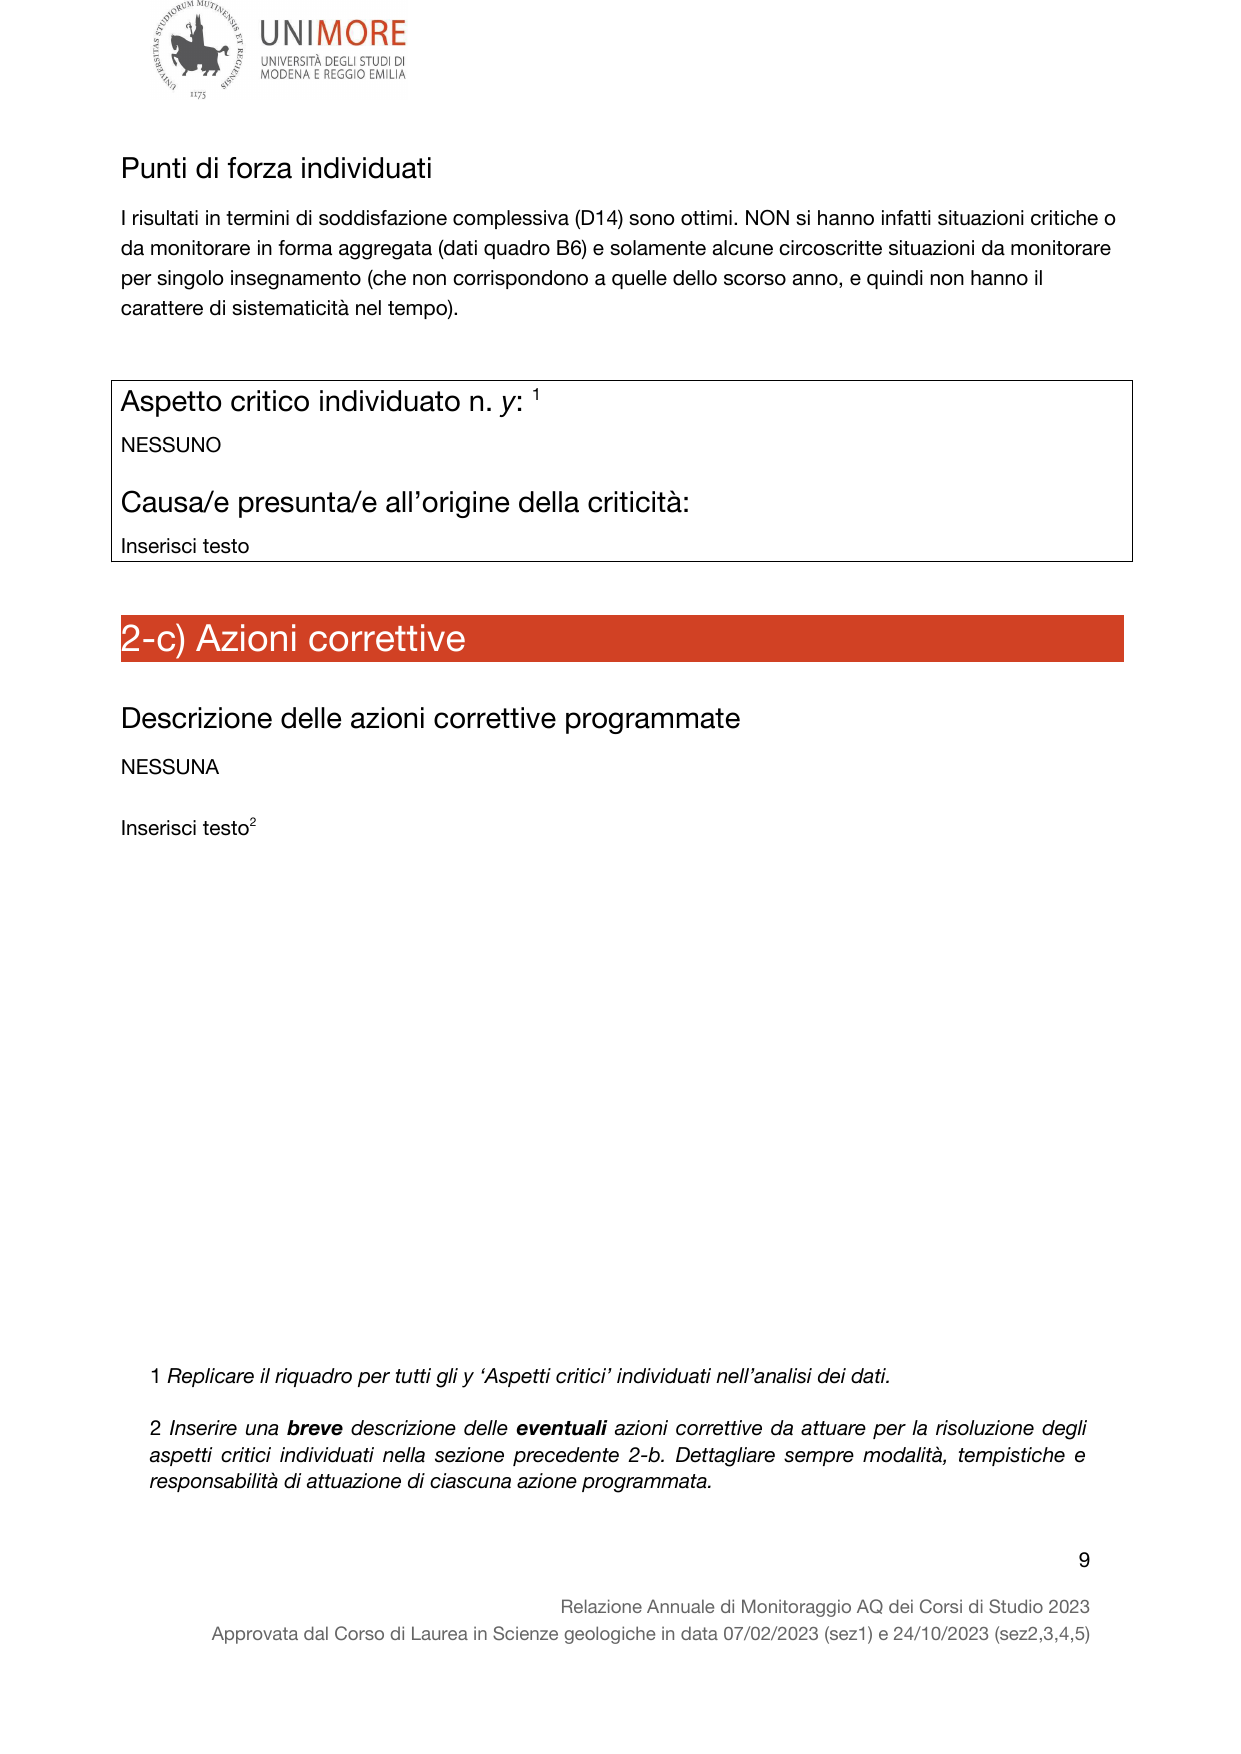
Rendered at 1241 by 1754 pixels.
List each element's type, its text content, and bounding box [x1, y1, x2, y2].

subtitle 2-c) Azioni correttive [121, 615, 1124, 662]
text Inserisci testo [121, 815, 1124, 841]
subtitle Causa/e presunta/e all’origine della criticità: [112, 481, 1132, 521]
subtitle Punti di forza individuati [121, 150, 1124, 187]
text NESSUNA [121, 754, 1124, 781]
picture [150, 0, 408, 100]
subtitle Aspetto critico individuato n. y: [112, 381, 1132, 420]
text Inserisci testo [112, 530, 1132, 561]
text NESSUNO [112, 429, 1132, 459]
text I risultati in termini di soddisfazione complessiva (D14) sono ottimi. NON si hanno infatti situazioni critiche o da monitorare in forma aggregata (dati quadro B6) e solamente alcune circoscritte situazioni da monitorare per singolo insegnamento (che non corrispondono a quelle dello scorso anno, e quindi non hanno il carattere di sistematicità nel tempo). [121, 205, 1124, 321]
subtitle Descrizione delle azioni correttive programmate [121, 700, 1124, 737]
